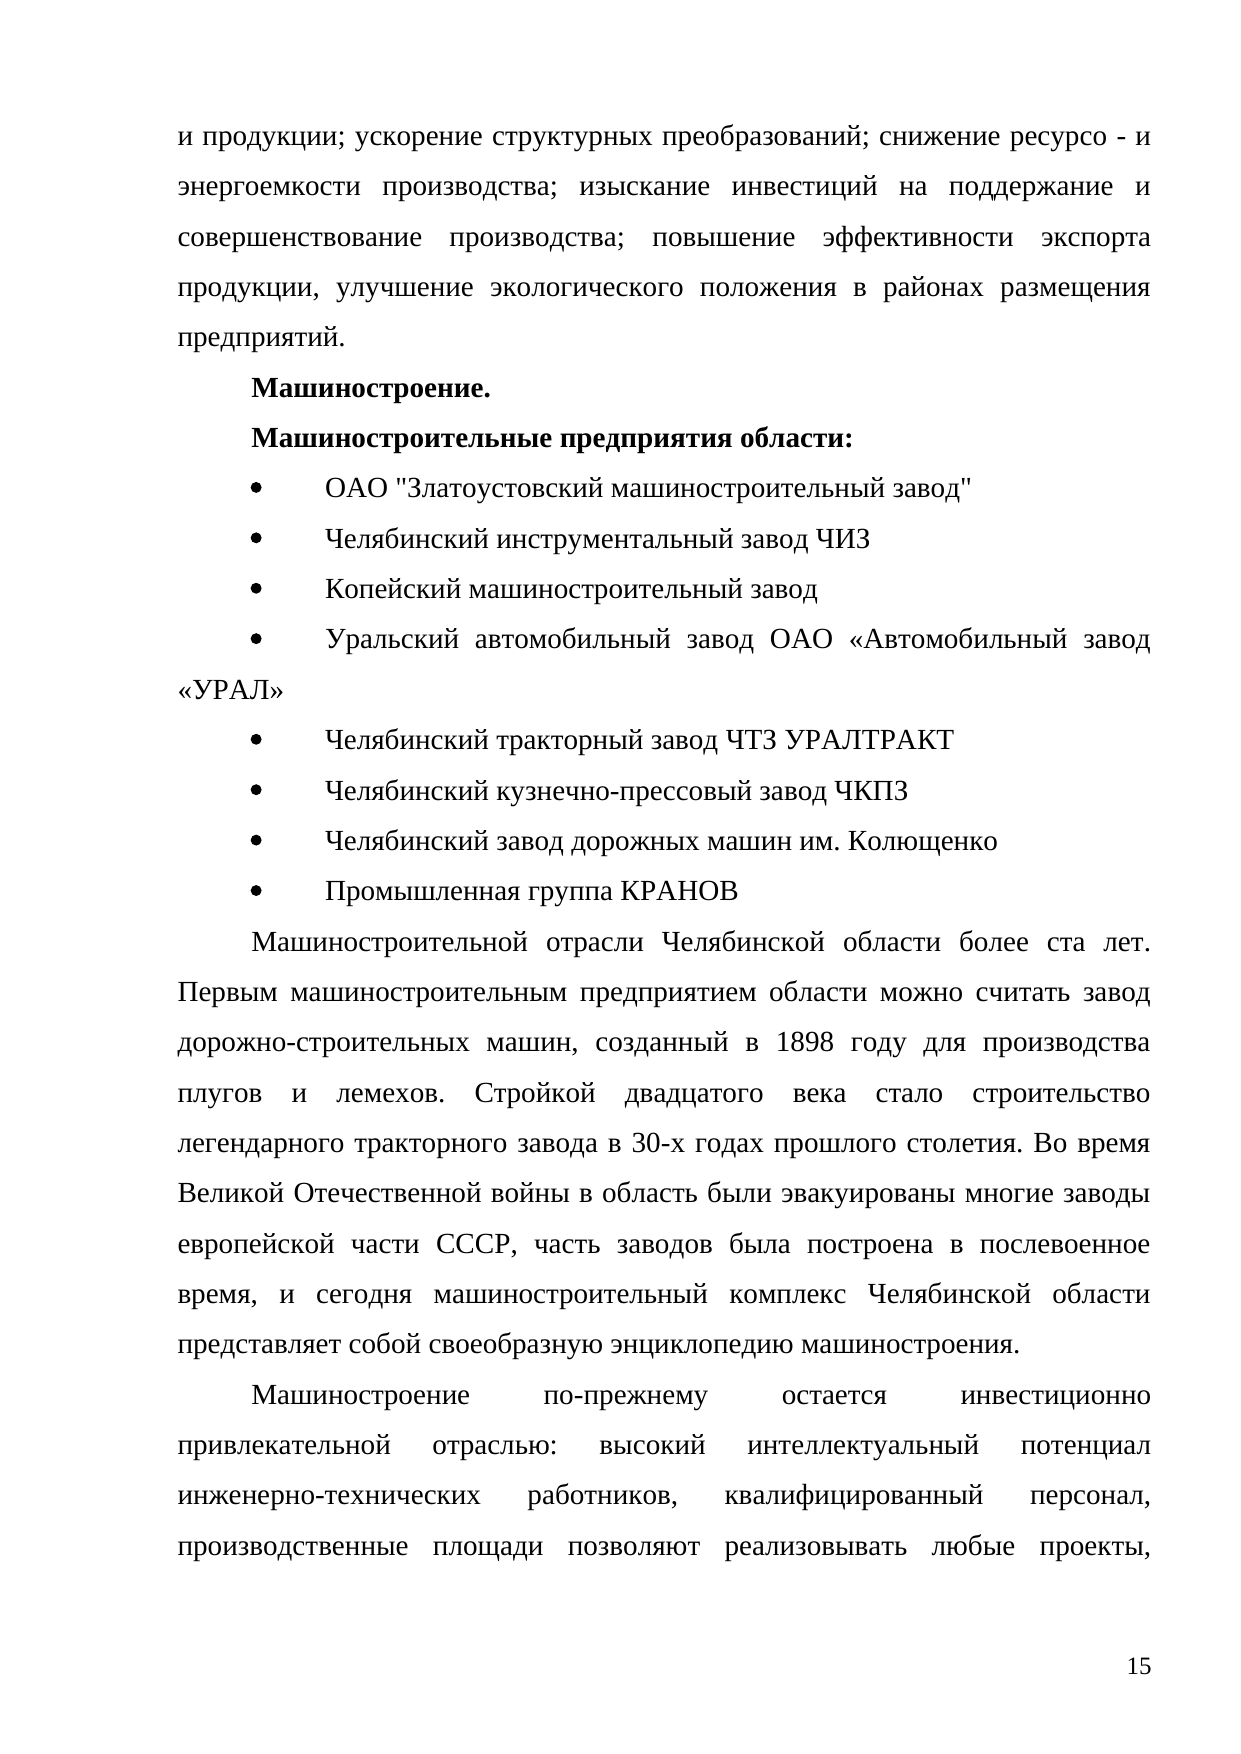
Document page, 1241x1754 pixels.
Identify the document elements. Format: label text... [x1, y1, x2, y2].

text Машиностроительные предприятия области: [177, 420, 1152, 453]
list Челябинский кузнечно-прессовый завод ЧКПЗ [177, 773, 1152, 806]
text Машиностроительной отрасли Челябинской области более ста лет. Первым машиностроительным предприятием области можно считать завод дорожно-строительных машин, созданный в 1898 году для производства плугов и лемехов. Стройкой двадцатого века стало строительство легендарного тракторного завода в 30-х годах прошлого столетия. Во время Великой Отечественной войны в область были эвакуированы многие заводы европейской части СССР, часть заводов была построена в послевоенное время, и сегодня машиностроительный комплекс Челябинской области представляет собой своеобразную энциклопедию машиностроения. [177, 924, 1152, 1360]
text Машиностроение. [177, 370, 1152, 403]
list ОАО "Златоустовский машиностроительный завод" [177, 470, 1152, 504]
list Челябинский завод дорожных машин им. Колющенко [177, 823, 1152, 857]
list Копейский машиностроительный завод [177, 571, 1152, 605]
list Промышленная группа КРАНОВ [177, 873, 1152, 907]
list Уральский автомобильный завод ОАО «Автомобильный завод «УРАЛ» [177, 622, 1152, 706]
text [177, 118, 1152, 353]
list Челябинский инструментальный завод ЧИЗ [177, 521, 1152, 554]
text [177, 1377, 1152, 1561]
list Челябинский тракторный завод ЧТЗ УРАЛТРАКТ [177, 722, 1152, 756]
